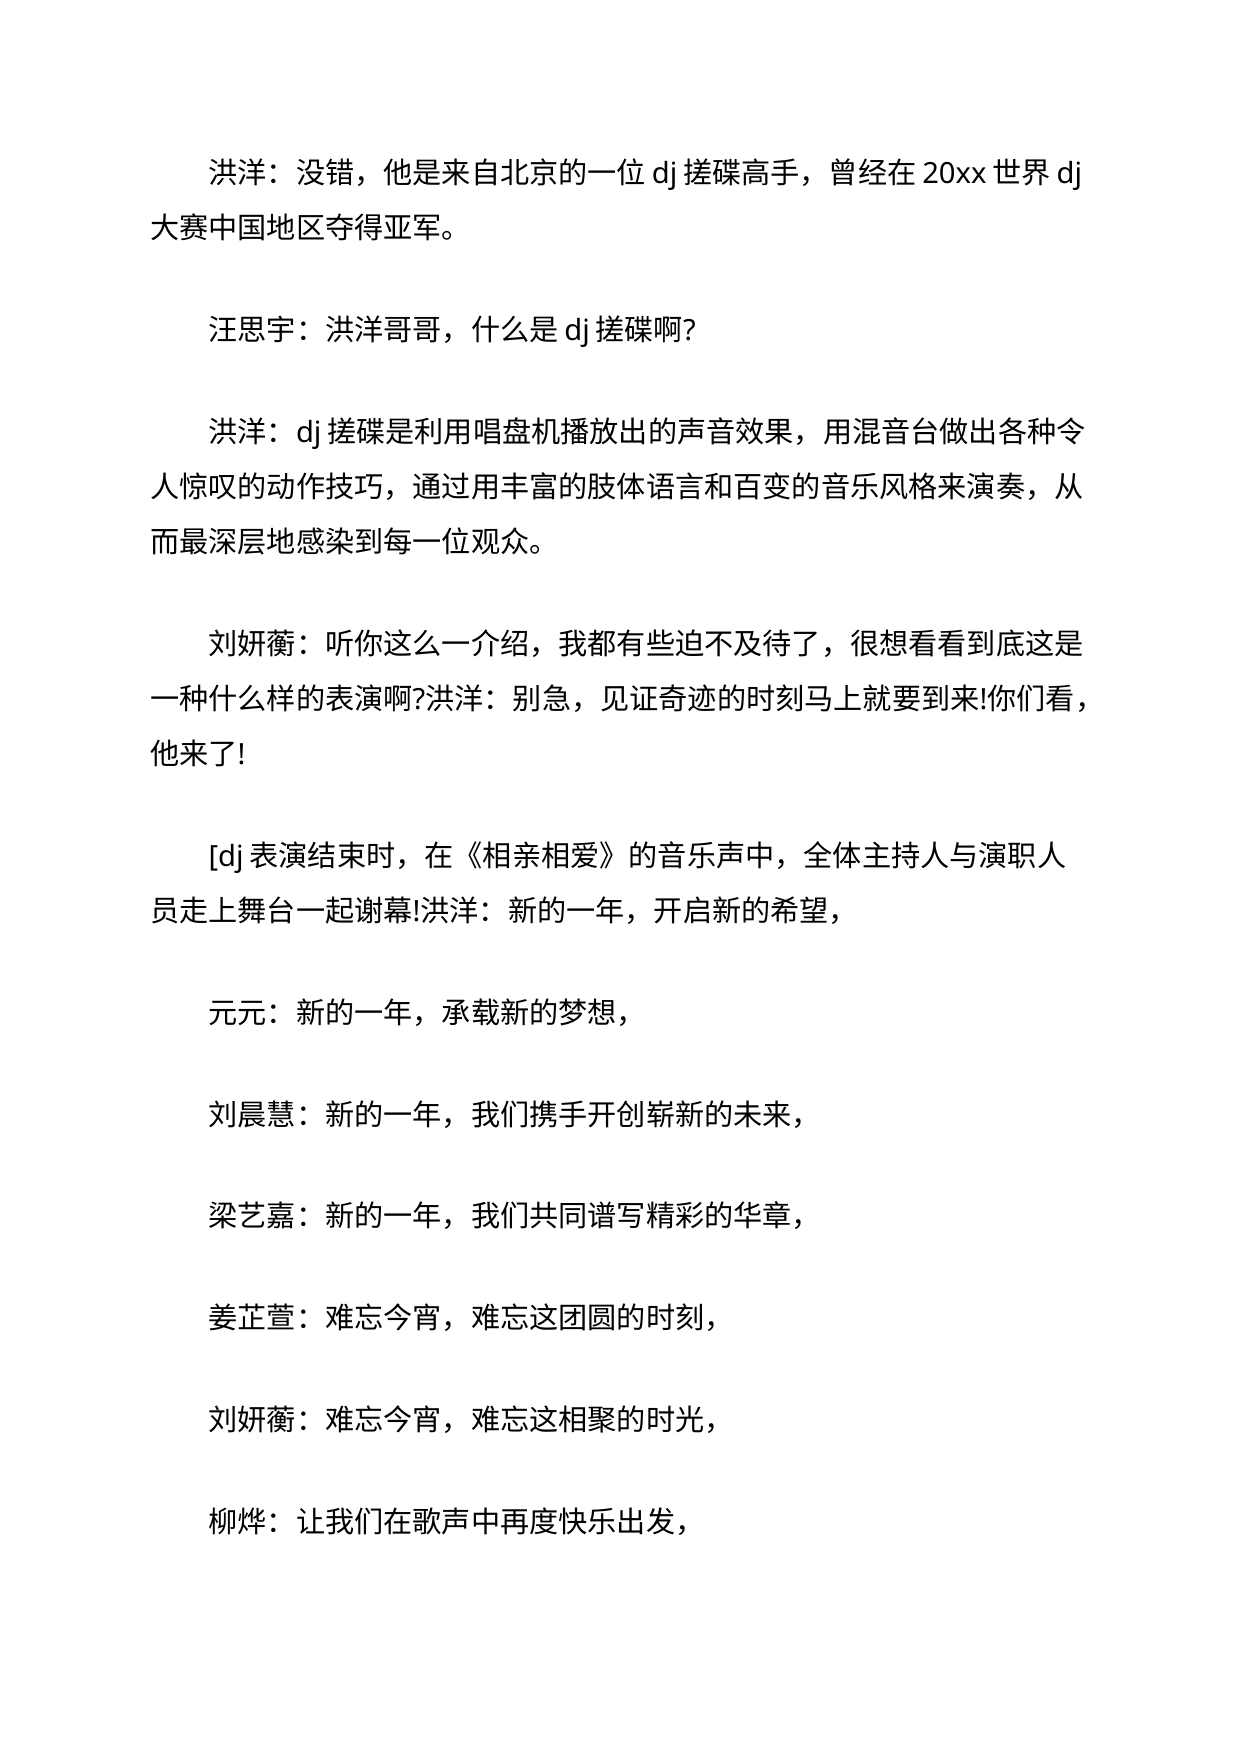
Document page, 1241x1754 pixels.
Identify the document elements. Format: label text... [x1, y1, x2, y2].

text 洪洋：没错，他是来自北京的一位dj搓碟高手，曾经在20xx世界dj大赛中国地区夺得亚军。 [150, 150, 1090, 247]
text 梁艺嘉：新的一年，我们共同谱写精彩的华章， [150, 1193, 1090, 1235]
text 姜芷萱：难忘今宵，难忘这团圆的时刻， [150, 1294, 1090, 1337]
text 汪思宇：洪洋哥哥，什么是dj搓碟啊? [150, 307, 1090, 349]
text 刘妍蘅：听你这么一介绍，我都有些迫不及待了，很想看看到底这是一种什么样的表演啊?洪洋：别急，见证奇迹的时刻马上就要到来!你们看，他来了! [150, 620, 1090, 773]
text 刘妍蘅：难忘今宵，难忘这相聚的时光， [150, 1396, 1090, 1439]
text [dj表演结束时，在《相亲相爱》的音乐声中，全体主持人与演职人员走上舞台一起谢幕!洪洋：新的一年，开启新的希望， [150, 832, 1090, 930]
text 柳烨：让我们在歌声中再度快乐出发， [150, 1498, 1090, 1540]
text 刘晨慧：新的一年，我们携手开创崭新的未来， [150, 1091, 1090, 1133]
text 元元：新的一年，承载新的梦想， [150, 989, 1090, 1032]
text 洪洋：dj搓碟是利用唱盘机播放出的声音效果，用混音台做出各种令人惊叹的动作技巧，通过用丰富的肢体语言和百变的音乐风格来演奏，从而最深层地感染到每一位观众。 [150, 409, 1090, 561]
